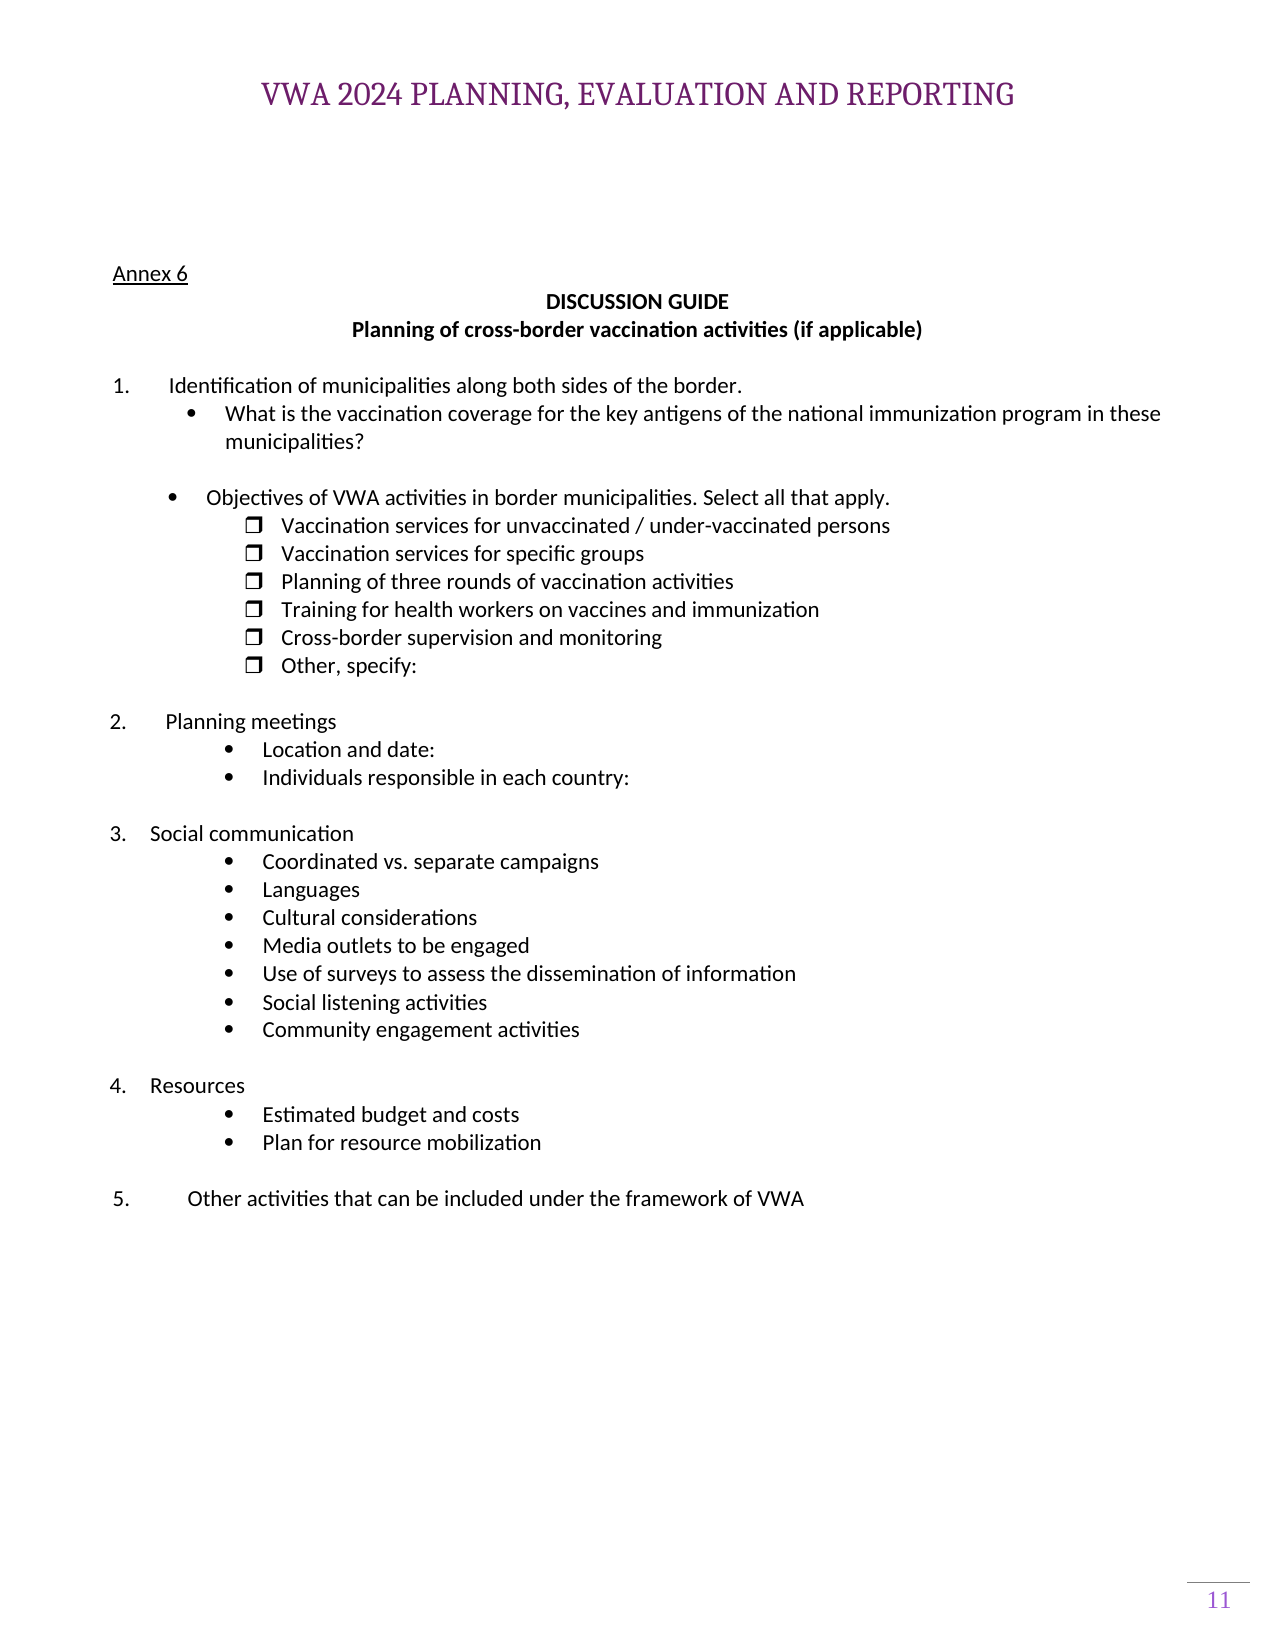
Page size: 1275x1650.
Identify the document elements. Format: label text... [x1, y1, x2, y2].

subtitle Planning of cross-border vaccination activities (if applicable) [112, 315, 1162, 343]
list Individuals responsible in each country: [225, 763, 1162, 791]
list Social communication [109, 819, 1162, 847]
list Use of surveys to assess the dissemination of information [225, 959, 1162, 988]
list Objectives of VWA activities in border municipalities. Select all that apply. [169, 483, 1162, 511]
text 5. Other activities that can be included under the framework of VWA [112, 1184, 1162, 1212]
list Vaccination services for specific groups [244, 539, 1162, 567]
list Coordinated vs. separate campaigns [225, 847, 1162, 876]
subtitle DISCUSSION GUIDE [112, 287, 1162, 315]
list Planning of three rounds of vaccination activities [244, 567, 1162, 595]
list Cultural considerations [225, 903, 1162, 932]
list Other, specify: [244, 651, 1162, 679]
list Location and date: [225, 735, 1162, 763]
list Plan for resource mobilization [225, 1128, 1162, 1156]
list Identification of municipalities along both sides of the border. [112, 371, 1162, 399]
list What is the vaccination coverage for the key antigens of the national immunization program in these municipalities? [187, 399, 1162, 455]
list Social listening activities [225, 988, 1162, 1016]
list Community engagement activities [225, 1016, 1162, 1044]
list Languages [225, 876, 1162, 903]
list Cross-border supervision and monitoring [244, 623, 1162, 651]
list Resources [109, 1072, 1162, 1100]
list Estimated budget and costs [225, 1100, 1162, 1128]
list Vaccination services for unvaccinated / under-vaccinated persons [244, 511, 1162, 539]
subtitle Annex 6 [112, 259, 1162, 287]
list Training for health workers on vaccines and immunization [244, 595, 1162, 623]
list Planning meetings [109, 707, 1162, 735]
list Media outlets to be engaged [225, 932, 1162, 959]
